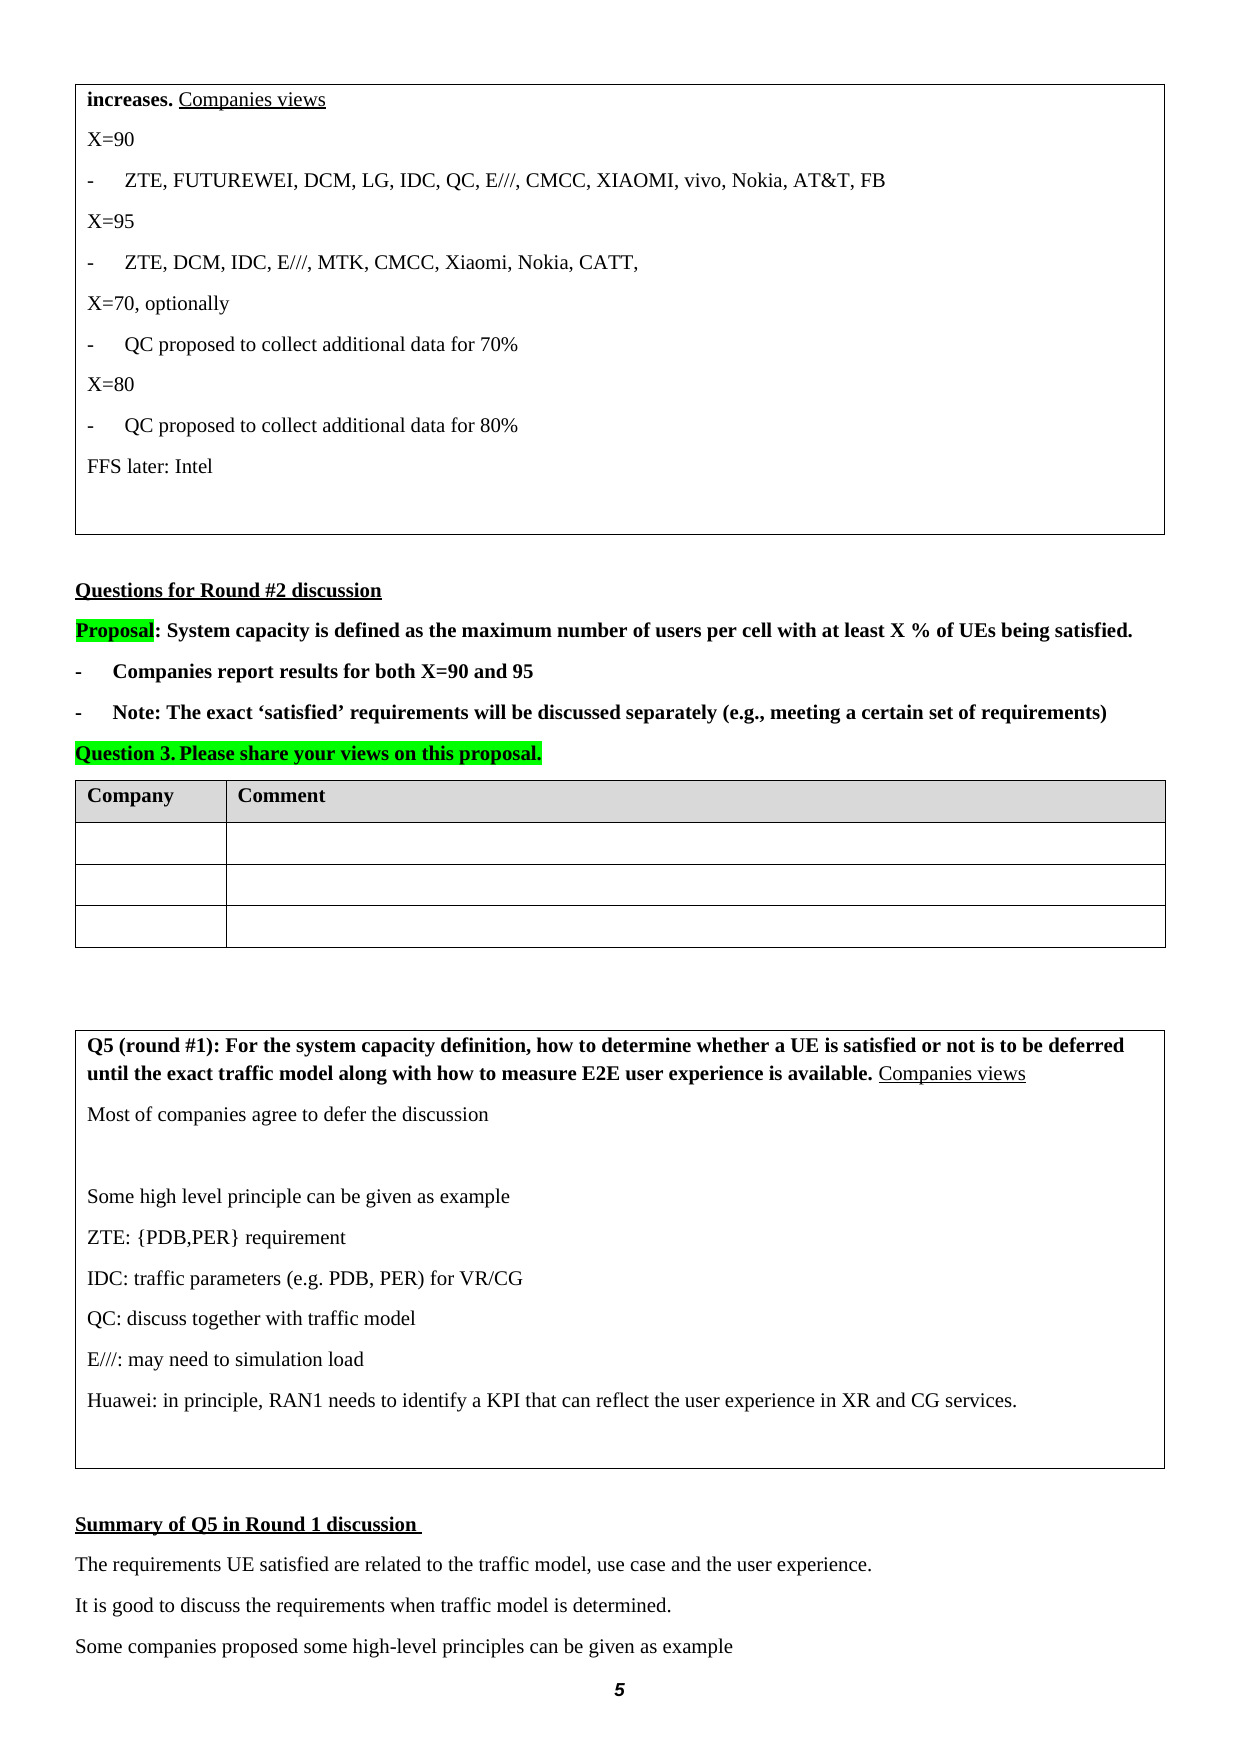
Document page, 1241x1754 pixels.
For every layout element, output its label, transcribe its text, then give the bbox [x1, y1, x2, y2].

text Some companies proposed some high-level principles can be given as example [75, 1632, 1165, 1660]
table_cell [76, 865, 226, 905]
list Please share your views on this proposal. [75, 739, 1165, 767]
table_cell [227, 865, 1165, 905]
table_cell [227, 906, 1165, 947]
text Summary of Q5 in Round 1 discussion [75, 1509, 1165, 1538]
list Note: The exact ‘satisfied’ requirements will be discussed separately (e.g., meeting a certain set of requirements) [75, 698, 1165, 726]
list Companies report results for both X=90 and 95 [75, 657, 1165, 686]
text The requirements UE satisfied are related to the traffic model, use case and the user experience. [75, 1550, 1165, 1579]
table_header Company [76, 781, 226, 822]
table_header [76, 85, 1164, 534]
text Questions for Round #2 discussion [75, 576, 1165, 604]
table_cell [227, 823, 1165, 863]
table_cell [76, 823, 226, 863]
table_cell [76, 906, 226, 947]
table_header Comment [227, 781, 1165, 822]
table_header Q5 (round #1): For the system capacity definition, how to determine whether a UE is satisfied or not is to be deferred until the exact traffic model along with how to measure E2E user experience is available. Companies views Most of companies agree to defer the discussion Some high level principle can be given as example ZTE: {PDB,PER} requirement IDC: traffic parameters (e.g. PDB, PER) for VR/CG QC: discuss together with traffic model E///: may need to simulation load Huawei: in principle, RAN1 needs to identify a KPI that can reflect the user experience in XR and CG services. [76, 1031, 1164, 1468]
text It is good to discuss the requirements when traffic model is determined. [75, 1591, 1165, 1619]
list Proposal: System capacity is defined as the maximum number of users per cell with at least X % of UEs being satisfied. [76, 616, 1165, 645]
